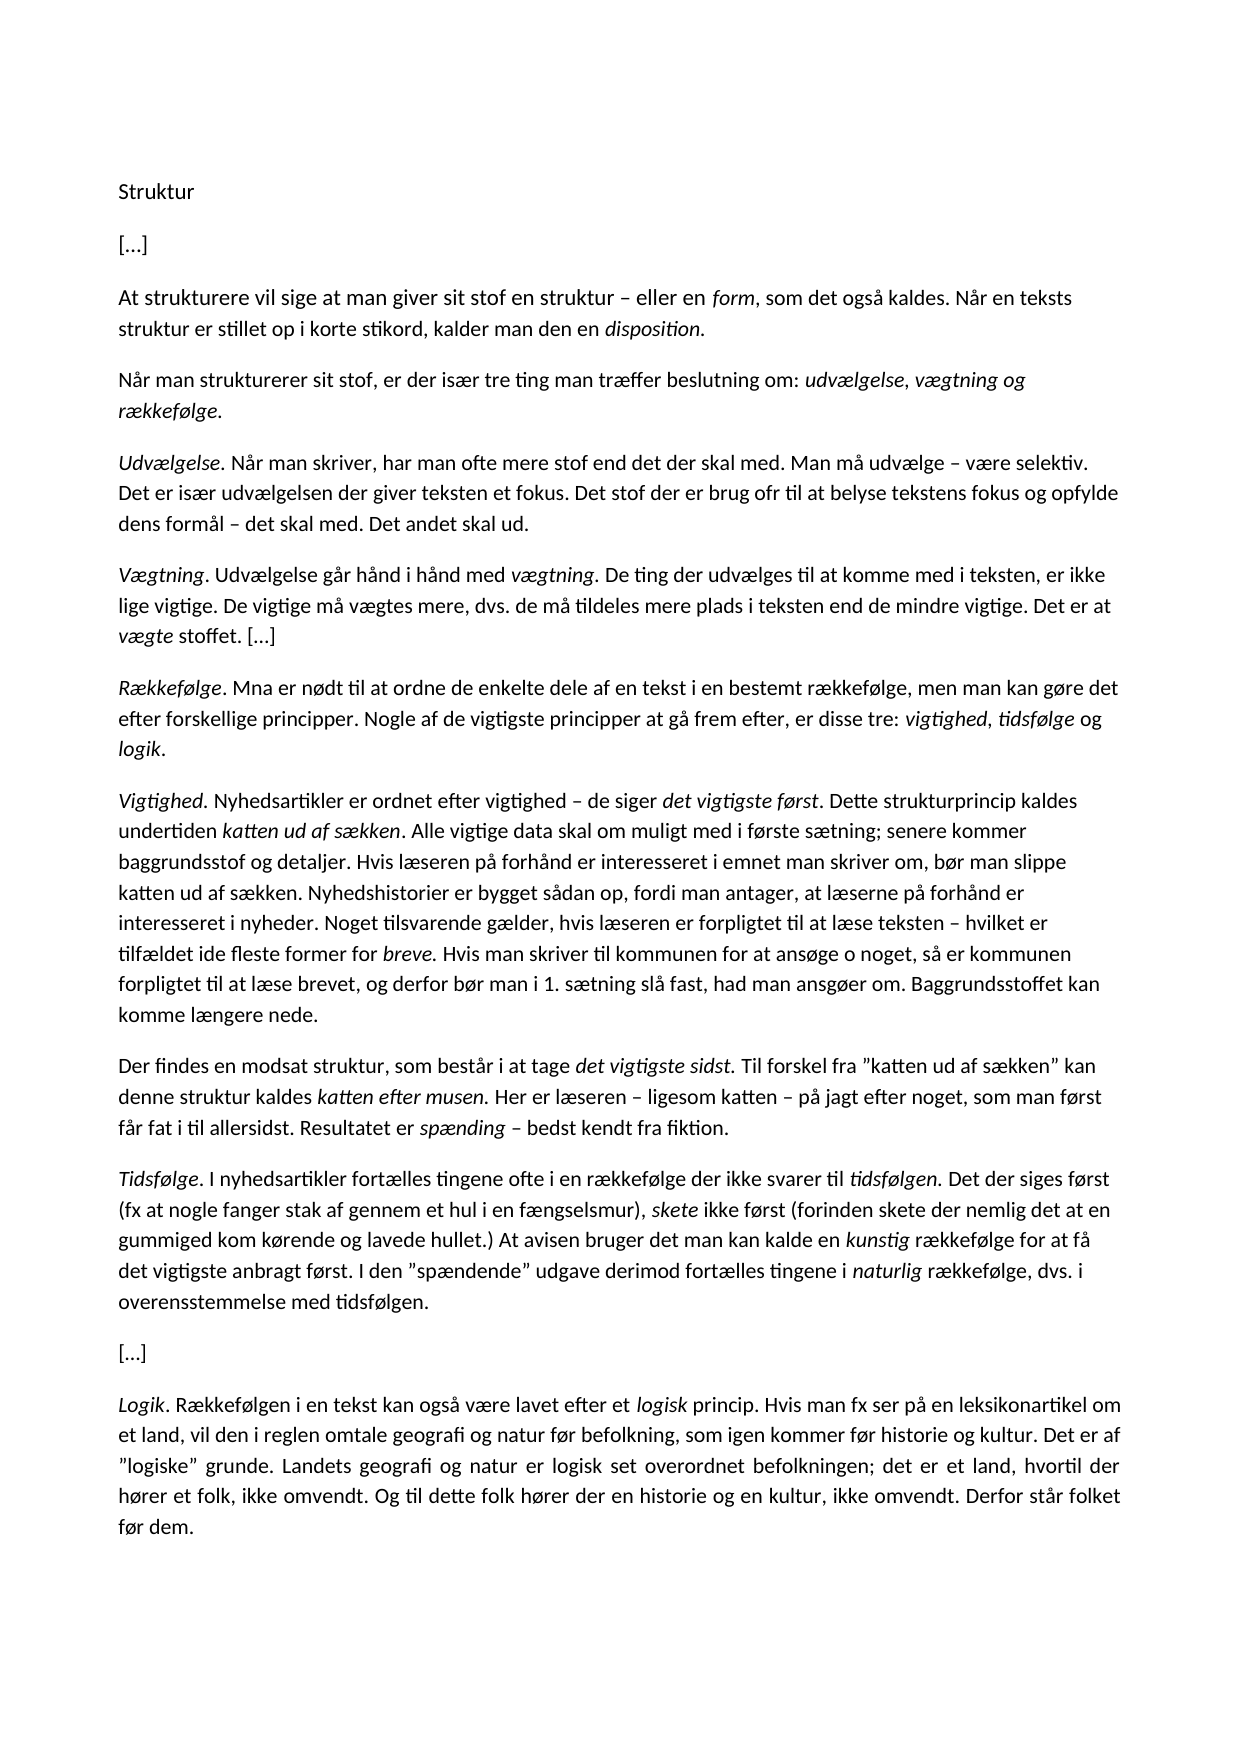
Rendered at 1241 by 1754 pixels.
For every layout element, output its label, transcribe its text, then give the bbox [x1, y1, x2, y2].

text Rækkefølge. Mna er nødt til at ordne de enkelte dele af en tekst i en bestemt rækkefølge, men man kan gøre det efter forskellige principper. Nogle af de vigtigste principper at gå frem efter, er disse tre: vigtighed, tidsfølge og logik. [118, 674, 1122, 762]
text Udvælgelse. Når man skriver, har man ofte mere stof end det der skal med. Man må udvælge – være selektiv. Det er især udvælgelsen der giver teksten et fokus. Det stof der er brug ofr til at belyse tekstens fokus og opfylde dens formål – det skal med. Det andet skal ud. [118, 449, 1122, 537]
text Vægtning. Udvælgelse går hånd i hånd med vægtning. De ting der udvælges til at komme med i teksten, er ikke lige vigtige. De vigtige må vægtes mere, dvs. de må tildeles mere plads i teksten end de mindre vigtige. Det er at vægte stoffet. […] [118, 561, 1122, 649]
text Der findes en modsat struktur, som består i at tage det vigtigste sidst. Til forskel fra ”katten ud af sækken” kan denne struktur kaldes katten efter musen. Her er læseren – ligesom katten – på jagt efter noget, som man først får fat i til allersidst. Resultatet er spænding – bedst kendt fra fiktion. [118, 1053, 1122, 1141]
text Når man strukturerer sit stof, er der især tre ting man træffer beslutning om: udvælgelse, vægtning og rækkefølge. [118, 367, 1122, 424]
text Logik. Rækkefølgen i en tekst kan også være lavet efter et logisk princip. Hvis man fx ser på en leksikonartikel om et land, vil den i reglen omtale geografi og natur før befolkning, som igen kommer før historie og kultur. Det er af ”logiske” grunde. Landets geografi og natur er logisk set overordnet befolkningen; det er et land, hvortil der hører et folk, ikke omvendt. Og til dette folk hører der en historie og en kultur, ikke omvendt. Derfor står folket før dem. [118, 1391, 1122, 1540]
text […] [118, 1339, 1122, 1366]
text Tidsfølge. I nyhedsartikler fortælles tingene ofte i en rækkefølge der ikke svarer til tidsfølgen. Det der siges først (fx at nogle fanger stak af gennem et hul i en fængselsmur), skete ikke først (forinden skete der nemlig det at en gummiged kom kørende og lavede hullet.) At avisen bruger det man kan kalde en kunstig rækkefølge for at få det vigtigste anbragt først. I den ”spændende” udgave derimod fortælles tingene i naturlig rækkefølge, dvs. i overensstemmelse med tidsfølgen. [118, 1165, 1122, 1314]
text Struktur [118, 177, 1122, 205]
text At strukturere vil sige at man giver sit stof en struktur – eller en form, som det også kaldes. Når en teksts struktur er stillet op i korte stikord, kalder man den en disposition. [118, 283, 1122, 342]
text Vigtighed. Nyhedsartikler er ordnet efter vigtighed – de siger det vigtigste først. Dette strukturprincip kaldes undertiden katten ud af sækken. Alle vigtige data skal om muligt med i første sætning; senere kommer baggrundsstof og detaljer. Hvis læseren på forhånd er interesseret i emnet man skriver om, bør man slippe katten ud af sækken. Nyhedshistorier er bygget sådan op, fordi man antager, at læserne på forhånd er interesseret i nyheder. Noget tilsvarende gælder, hvis læseren er forpligtet til at læse teksten – hvilket er tilfældet ide fleste former for breve. Hvis man skriver til kommunen for at ansøge o noget, så er kommunen forpligtet til at læse brevet, og derfor bør man i 1. sætning slå fast, had man ansgøer om. Baggrundsstoffet kan komme længere nede. [118, 787, 1122, 1028]
text […] [118, 230, 1122, 258]
